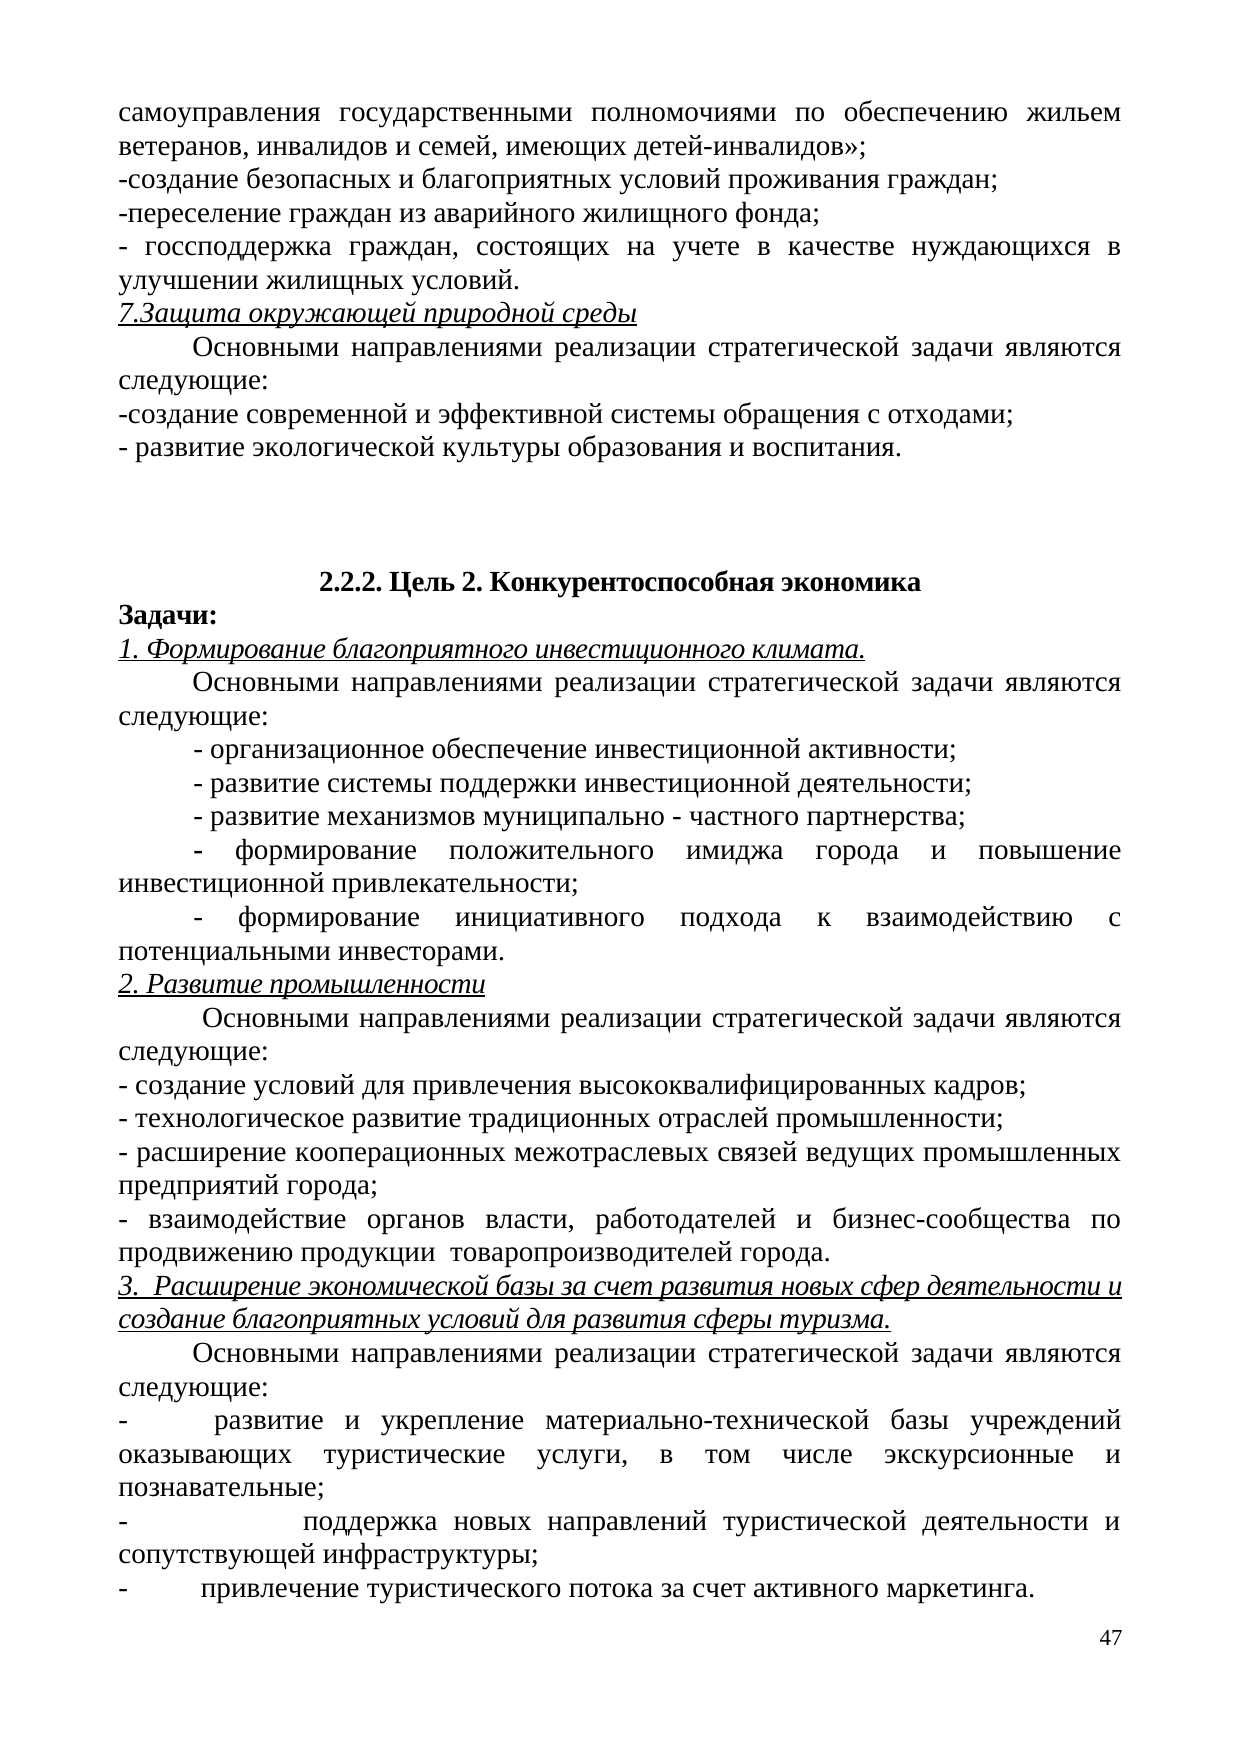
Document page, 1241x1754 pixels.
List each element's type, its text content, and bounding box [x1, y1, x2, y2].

text 7.Защита окружающей природной среды [118, 295, 1122, 329]
text Задачи: [118, 597, 1122, 631]
text -создание современной и эффективной системы обращения с отходами; [118, 396, 1122, 429]
list - организационное обеспечение инвестиционной активности; [118, 731, 1122, 765]
text - поддержка новых направлений туристической деятельности и сопутствующей инфраструктуры; [118, 1503, 1122, 1570]
text - взаимодействие органов власти, работодателей и бизнес-сообщества по продвижению продукции товаропроизводителей города. [118, 1201, 1122, 1268]
text Основными направлениями реализации стратегической задачи являются следующие: [118, 1000, 1122, 1067]
text - привлечение туристического потока за счет активного маркетинга. [118, 1570, 1122, 1603]
list - формирование положительного имиджа города и повышение инвестиционной привлекательности; [118, 832, 1122, 899]
text -создание безопасных и благоприятных условий проживания граждан; [118, 161, 1122, 195]
text Основными направлениями реализации стратегической задачи являются следующие: [118, 329, 1122, 396]
text 2. Развитие промышленности [118, 966, 1122, 1000]
text 3. Расширение экономической базы за счет развития новых сфер деятельности и создание благоприятных условий для развития сферы туризма. [118, 1299, 1122, 1335]
text Основными направлениями реализации стратегической задачи являются следующие: [118, 1335, 1122, 1402]
text 3. Расширение экономической базы за счет развития новых сфер деятельности и создание благоприятных условий для развития сферы туризма. [118, 1268, 1122, 1297]
text - создание условий для привлечения высококвалифицированных кадров; [118, 1067, 1122, 1100]
text - развитие экологической культуры образования и воспитания. [118, 429, 1120, 463]
text - технологическое развитие традиционных отраслей промышленности; [118, 1100, 1122, 1134]
list - формирование инициативного подхода к взаимодействию с потенциальными инвесторами. [118, 899, 1122, 966]
text 2.2.2. Цель 2. Конкурентоспособная экономика [118, 564, 1122, 597]
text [118, 94, 1122, 161]
text -переселение граждан из аварийного жилищного фонда; [118, 195, 1122, 228]
text Основными направлениями реализации стратегической задачи являются следующие: [118, 664, 1122, 731]
list - госсподдержка граждан, состоящих на учете в качестве нуждающихся в улучшении жилищных условий. [118, 228, 1122, 295]
text - расширение кооперационных межотраслевых связей ведущих промышленных предприятий города; [118, 1134, 1122, 1201]
text - развитие и укрепление материально-технической базы учреждений оказывающих туристические услуги, в том числе экскурсионные и познавательные; [118, 1402, 1122, 1503]
list - развитие механизмов муниципально - частного партнерства; [118, 798, 1122, 832]
list - развитие системы поддержки инвестиционной деятельности; [118, 765, 1122, 798]
text 1. Формирование благоприятного инвестиционного климата. [118, 631, 1122, 664]
